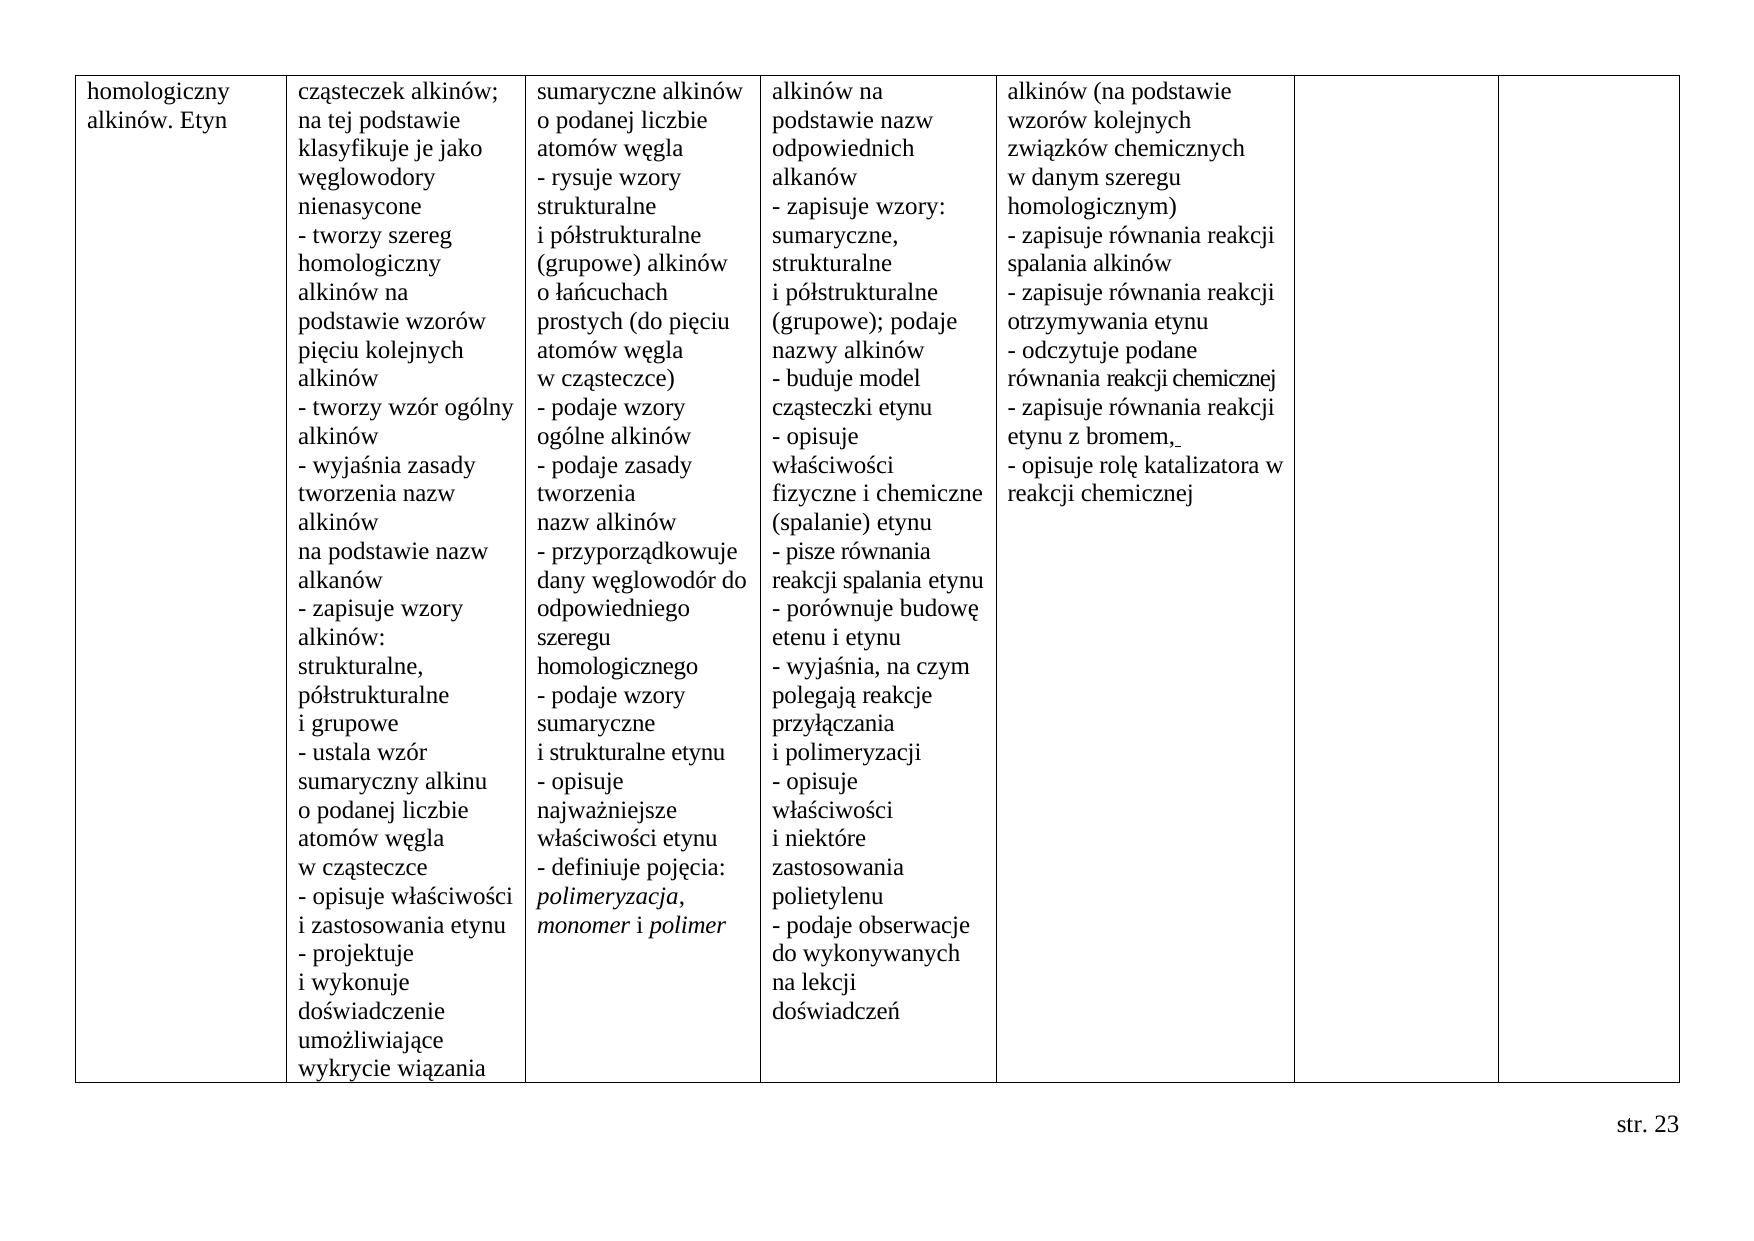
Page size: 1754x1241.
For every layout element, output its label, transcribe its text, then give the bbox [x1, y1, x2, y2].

table_cell [1295, 76, 1498, 1082]
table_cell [76, 76, 286, 1082]
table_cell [997, 76, 1294, 1082]
